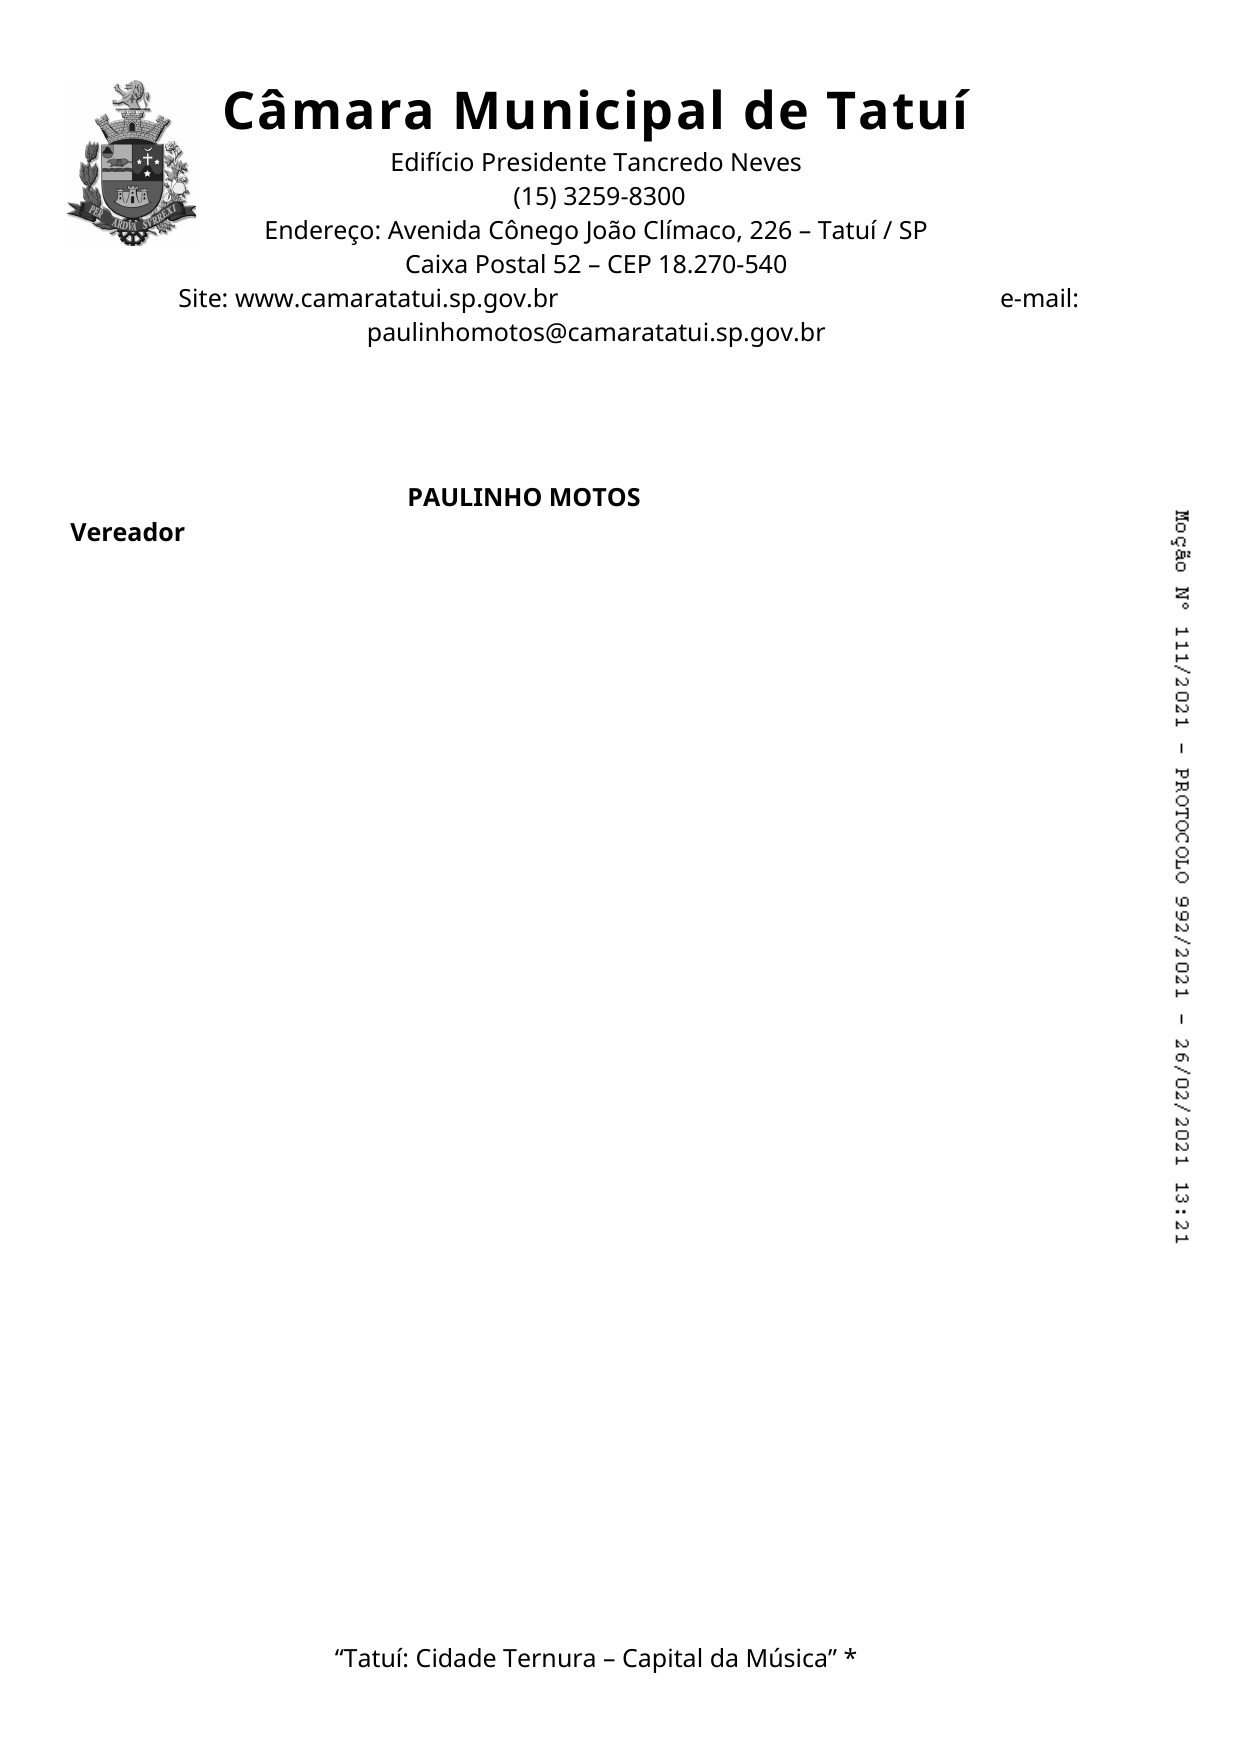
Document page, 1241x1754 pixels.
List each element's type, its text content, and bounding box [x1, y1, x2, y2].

text PAULINHO MOTOS Vereador [70, 480, 1122, 548]
picture [1150, 506, 1213, 1248]
